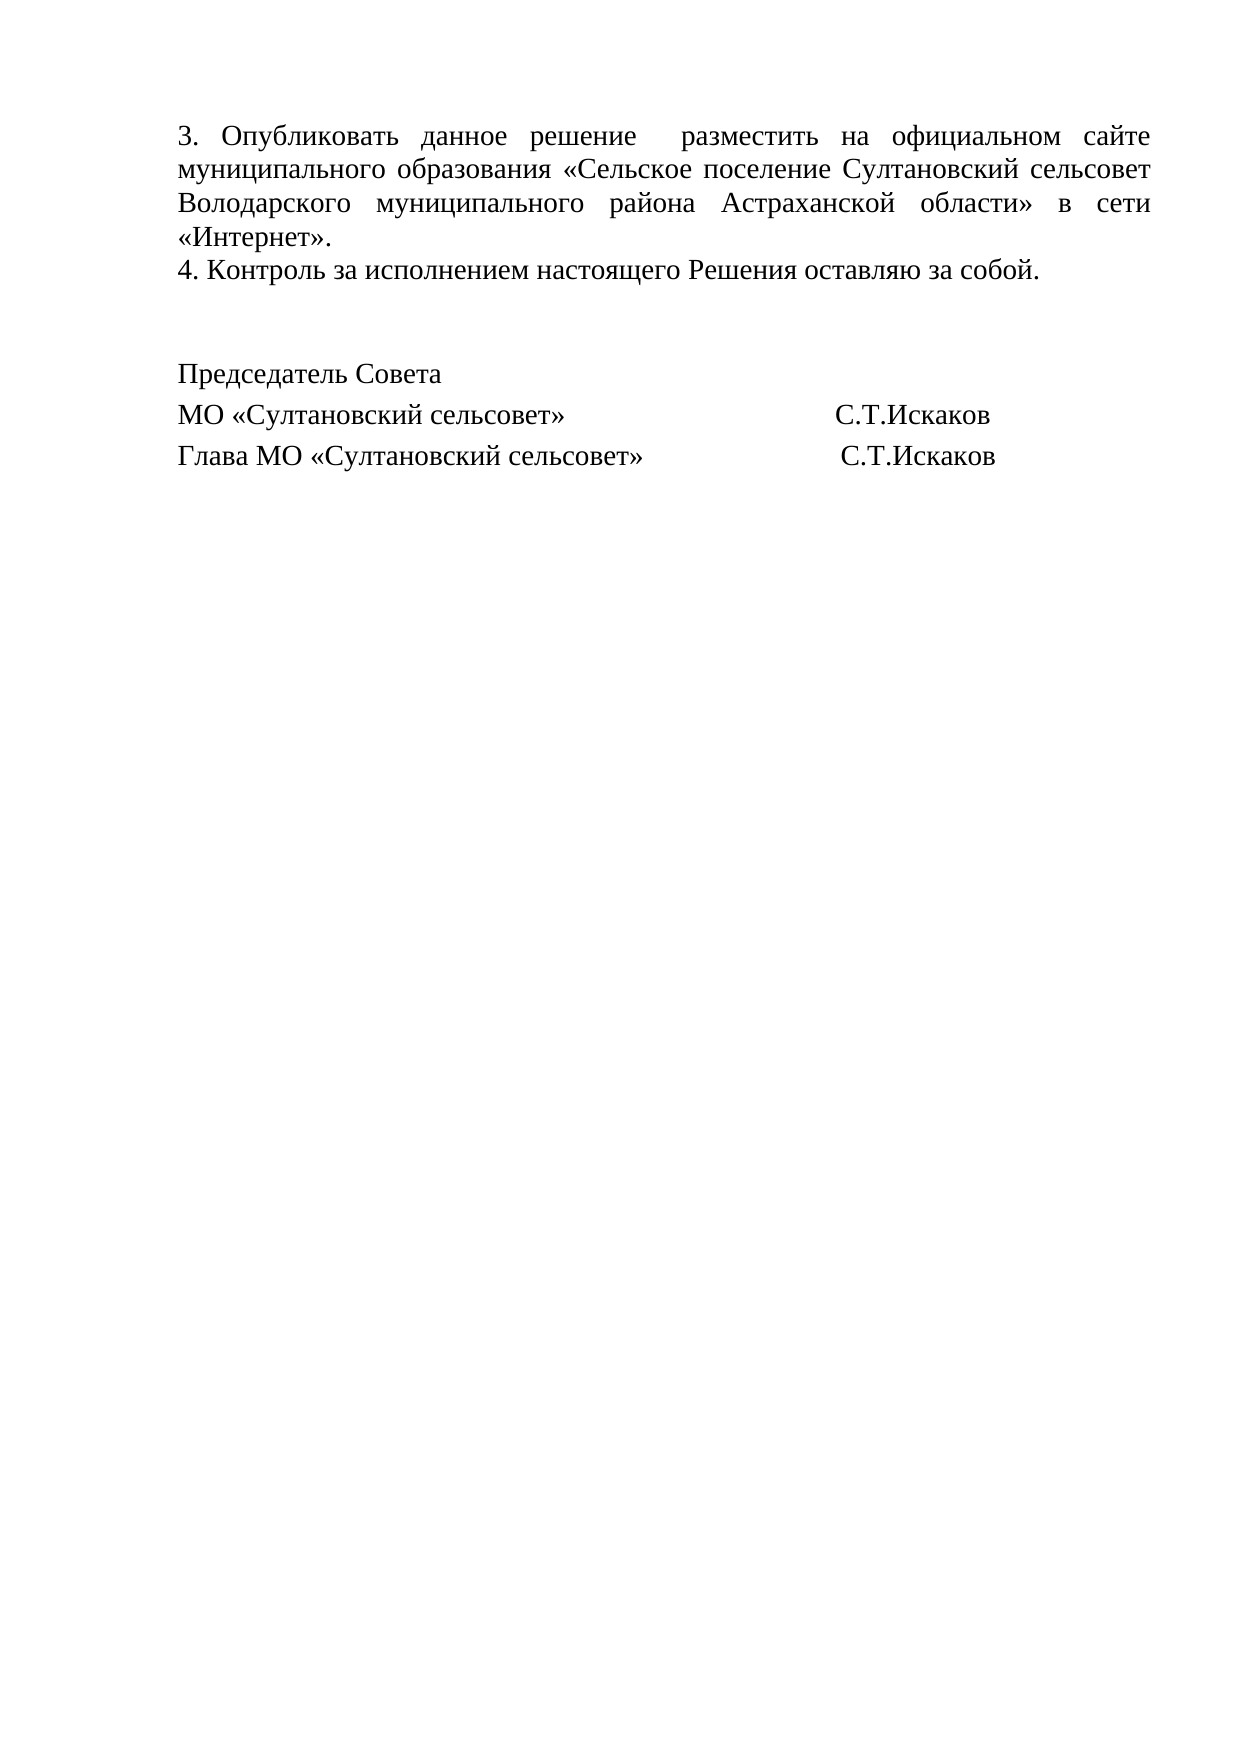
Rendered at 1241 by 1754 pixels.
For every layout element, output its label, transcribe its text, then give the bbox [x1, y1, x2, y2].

text Глава МО «Султановский сельсовет» С.Т.Искаков [177, 438, 1152, 472]
text 4. Контроль за исполнением настоящего Решения оставляю за собой. [177, 252, 1152, 286]
text МО «Султановский сельсовет» С.Т.Искаков [177, 397, 1152, 431]
text 3. Опубликовать данное решение разместить на официальном сайте муниципального образования «Сельское поселение Султановский сельсовет Володарского муниципального района Астраханской области» в сети «Интернет». [177, 118, 1152, 252]
text Председатель Совета [177, 356, 1152, 389]
